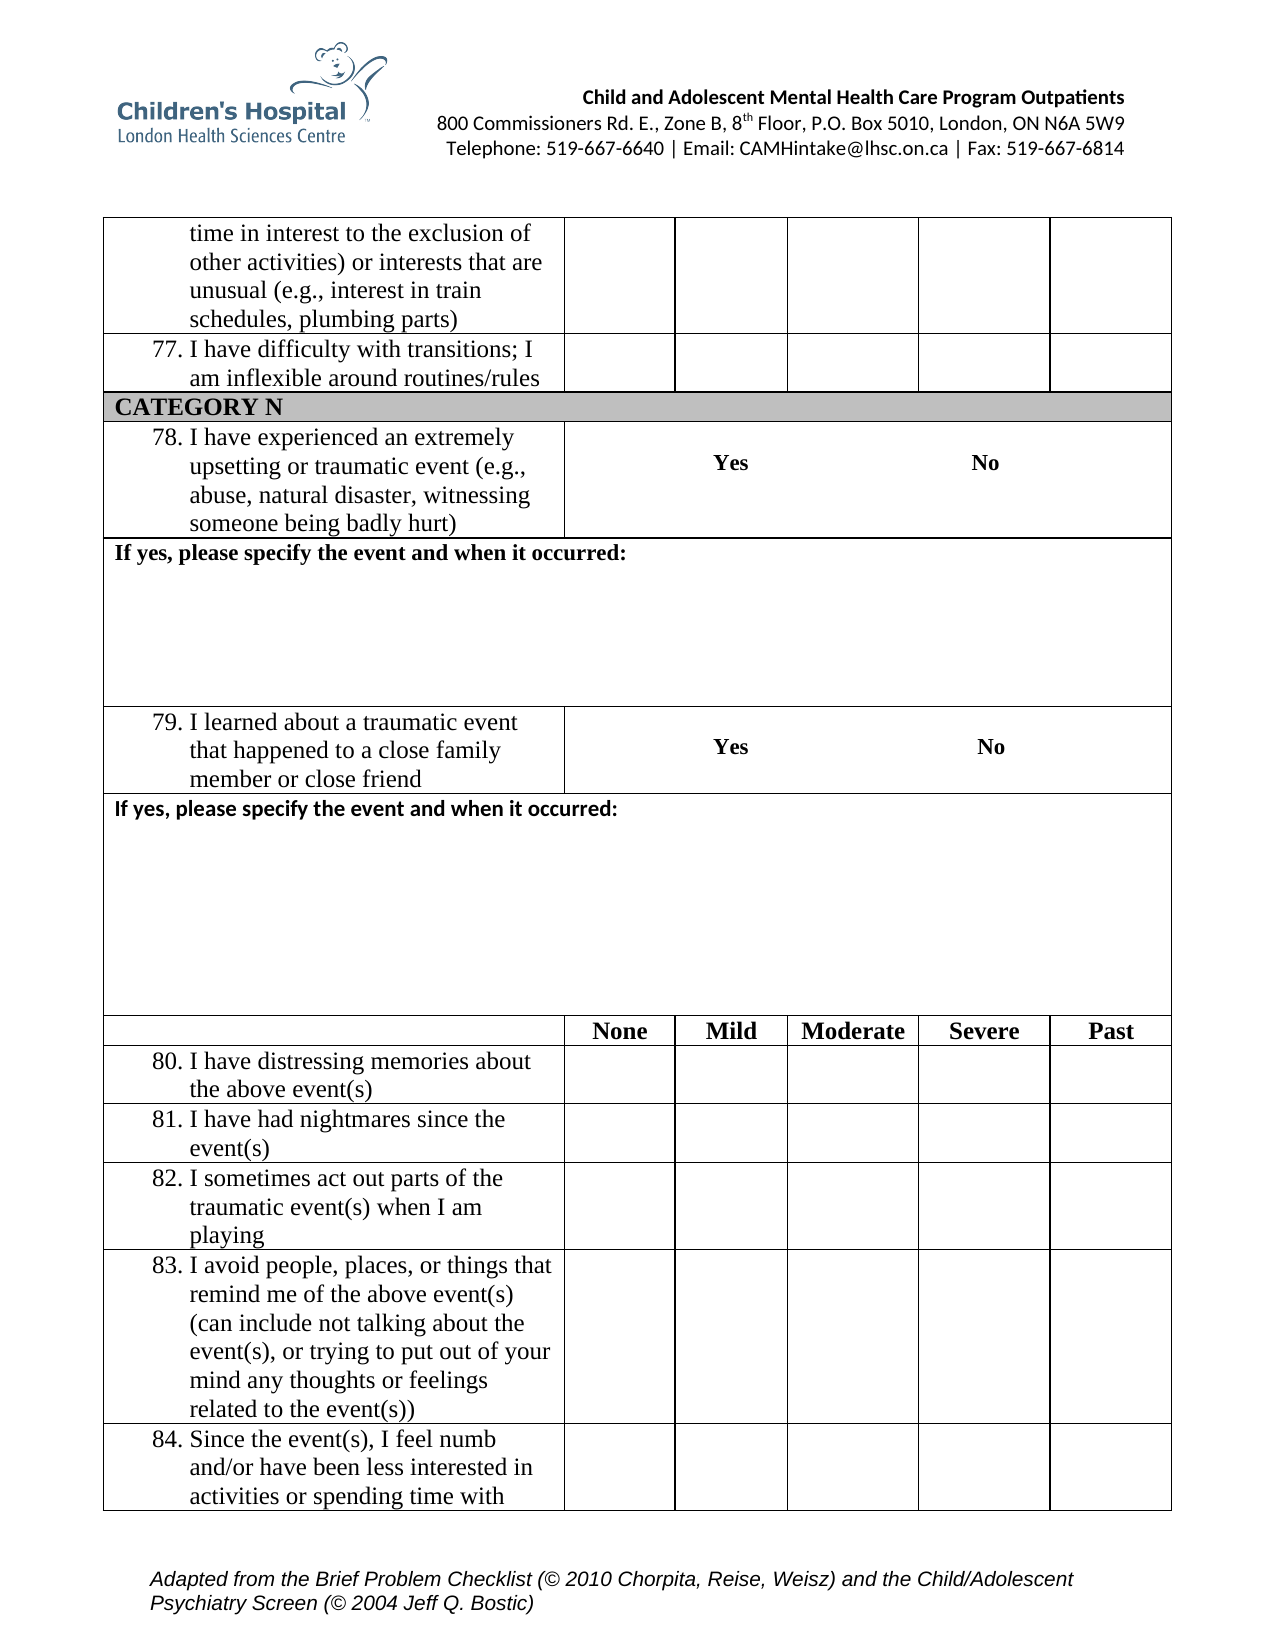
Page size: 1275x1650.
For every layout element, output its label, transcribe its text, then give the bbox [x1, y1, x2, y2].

table_cell [104, 1016, 564, 1045]
table_cell [788, 1104, 918, 1162]
table_cell [788, 334, 918, 391]
table_cell [676, 1424, 787, 1510]
table_cell I have had nightmares since the event(s) [104, 1104, 564, 1162]
table_cell [565, 218, 674, 333]
table_cell [1051, 1163, 1171, 1249]
table_cell I learned about a traumatic event that happened to a close family member or close friend [104, 707, 564, 793]
table_cell [919, 218, 1049, 333]
table_cell [919, 1424, 1049, 1510]
table_cell [919, 334, 1049, 391]
table_cell [1051, 334, 1171, 391]
table_cell [919, 1046, 1049, 1103]
table_cell [919, 1250, 1049, 1423]
table_cell [1051, 218, 1171, 333]
table_cell [676, 1163, 787, 1249]
table_cell [676, 1046, 787, 1103]
table_cell [565, 1163, 674, 1249]
table_header If yes, please specify the event and when it occurred: [104, 539, 1171, 706]
table_cell Yes No [565, 422, 1171, 537]
table_cell None [565, 1016, 674, 1045]
table_cell I have distressing memories about the above event(s) [104, 1046, 564, 1103]
table_cell Mild [676, 1016, 787, 1045]
table_cell [788, 1046, 918, 1103]
table_cell Yes No [565, 707, 1171, 793]
picture [92, 29, 400, 168]
table_cell [1051, 1104, 1171, 1162]
table_cell [565, 1250, 674, 1423]
table_cell [1051, 1046, 1171, 1103]
table_cell [676, 1104, 787, 1162]
table_cell [565, 1424, 674, 1510]
table_cell [919, 1163, 1049, 1249]
table_cell Past [1051, 1016, 1171, 1045]
table_cell [1051, 1424, 1171, 1510]
table_cell I have difficulty with transitions; I am inflexible around routines/rules [104, 334, 564, 391]
table_cell [788, 1250, 918, 1423]
table_cell [565, 1046, 674, 1103]
table_cell [565, 334, 674, 391]
table_cell Since the event(s), I feel numb and/or have been less interested in activities or spending time with others [104, 1424, 564, 1510]
table_cell [788, 1163, 918, 1249]
table_cell [676, 218, 787, 333]
table_cell [676, 334, 787, 391]
table_cell I avoid people, places, or things that remind me of the above event(s) (can include not talking about the event(s), or trying to put out of your mind any thoughts or feelings related to the event(s)) [104, 1250, 564, 1423]
table_cell [676, 1250, 787, 1423]
table_cell Moderate [788, 1016, 918, 1045]
table_cell [919, 1104, 1049, 1162]
table_cell [788, 218, 918, 333]
table_cell [788, 1424, 918, 1510]
table_cell [1051, 1250, 1171, 1423]
table_cell I sometimes act out parts of the traumatic event(s) when I am playing [104, 1163, 564, 1249]
table_cell Severe [919, 1016, 1049, 1045]
table_cell CATEGORY N [104, 393, 1171, 421]
table_cell I have experienced an extremely upsetting or traumatic event (e.g., abuse, natural disaster, witnessing someone being badly hurt) [104, 422, 564, 537]
table_cell If yes, please specify the event and when it occurred: [104, 794, 1171, 1015]
table_cell [565, 1104, 674, 1162]
